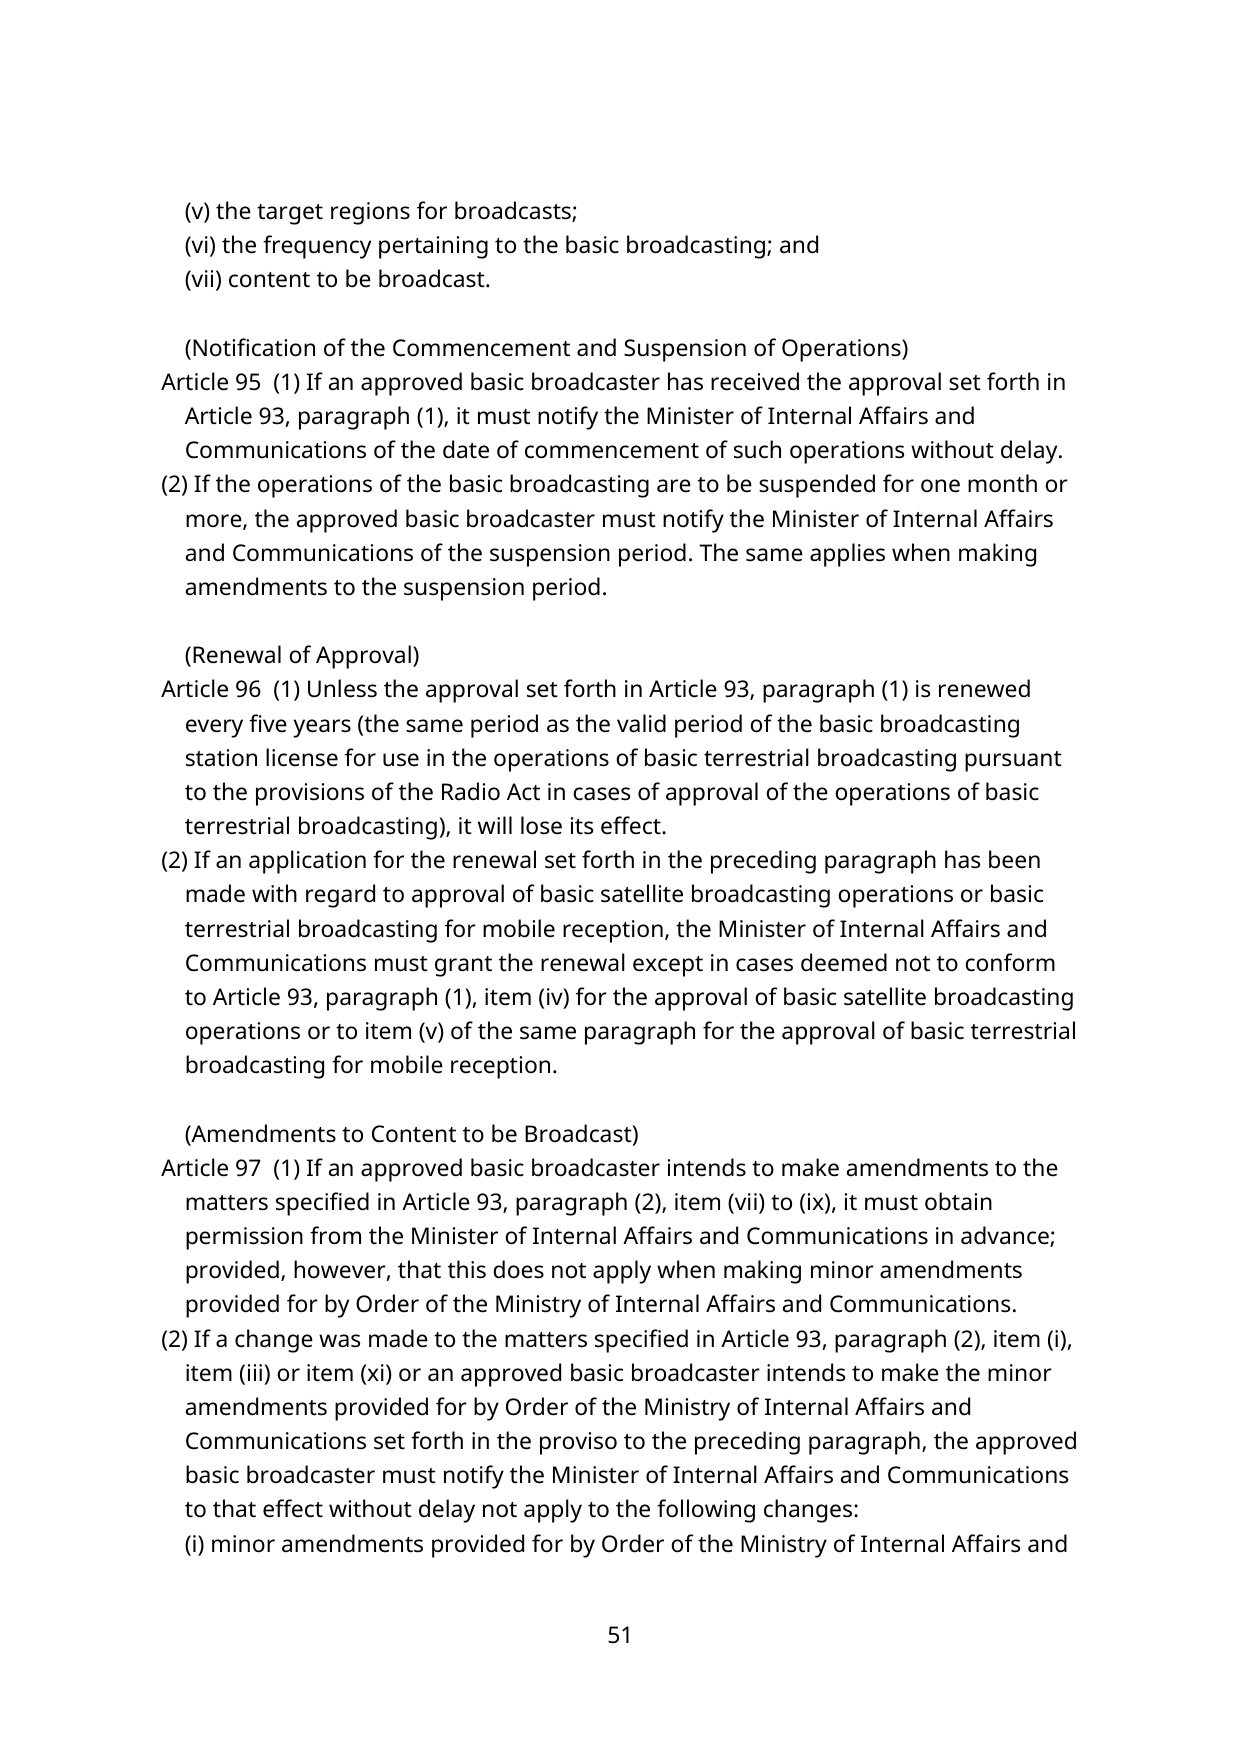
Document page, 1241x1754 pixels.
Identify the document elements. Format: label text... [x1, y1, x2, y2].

text (2) If the operations of the basic broadcasting are to be suspended for one month or more, the approved basic broadcaster must notify the Minister of Internal Affairs and Communications of the suspension period. The same applies when making amendments to the suspension period. [161, 467, 1079, 604]
text (Renewal of Approval) [184, 638, 1079, 672]
text Article 96 (1) Unless the approval set forth in Article 93, paragraph (1) is renewed every five years (the same period as the valid period of the basic broadcasting station license for use in the operations of basic terrestrial broadcasting pursuant to the provisions of the Radio Act in cases of approval of the operations of basic terrestrial broadcasting), it will lose its effect. [161, 672, 1079, 843]
text (2) If a change was made to the matters specified in Article 93, paragraph (2), item (i), item (iii) or item (xi) or an approved basic broadcaster intends to make the minor amendments provided for by Order of the Ministry of Internal Affairs and Communications set forth in the proviso to the preceding paragraph, the approved basic broadcaster must notify the Minister of Internal Affairs and Communications to that effect without delay not apply to the following changes: [161, 1321, 1079, 1526]
text (2) If an application for the renewal set forth in the preceding paragraph has been made with regard to approval of basic satellite broadcasting operations or basic terrestrial broadcasting for mobile reception, the Minister of Internal Affairs and Communications must grant the renewal except in cases deemed not to conform to Article 93, paragraph (1), item (iv) for the approval of basic satellite broadcasting operations or to item (v) of the same paragraph for the approval of basic terrestrial broadcasting for mobile reception. [161, 843, 1079, 1082]
text (vii) content to be broadcast. [184, 262, 1079, 296]
text (v) the target regions for broadcasts; [184, 194, 1079, 228]
text (Amendments to Content to be Broadcast) [184, 1116, 1079, 1150]
text Article 95 (1) If an approved basic broadcaster has received the approval set forth in Article 93, paragraph (1), it must notify the Minister of Internal Affairs and Communications of the date of commencement of such operations without delay. [161, 364, 1079, 467]
text (Notification of the Commencement and Suspension of Operations) [184, 330, 1079, 364]
text (vi) the frequency pertaining to the basic broadcasting; and [184, 228, 1079, 262]
text Article 97 (1) If an approved basic broadcaster intends to make amendments to the matters specified in Article 93, paragraph (2), item (vii) to (ix), it must obtain permission from the Minister of Internal Affairs and Communications in advance; provided, however, that this does not apply when making minor amendments provided for by Order of the Ministry of Internal Affairs and Communications. [161, 1150, 1079, 1321]
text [184, 1526, 1079, 1560]
